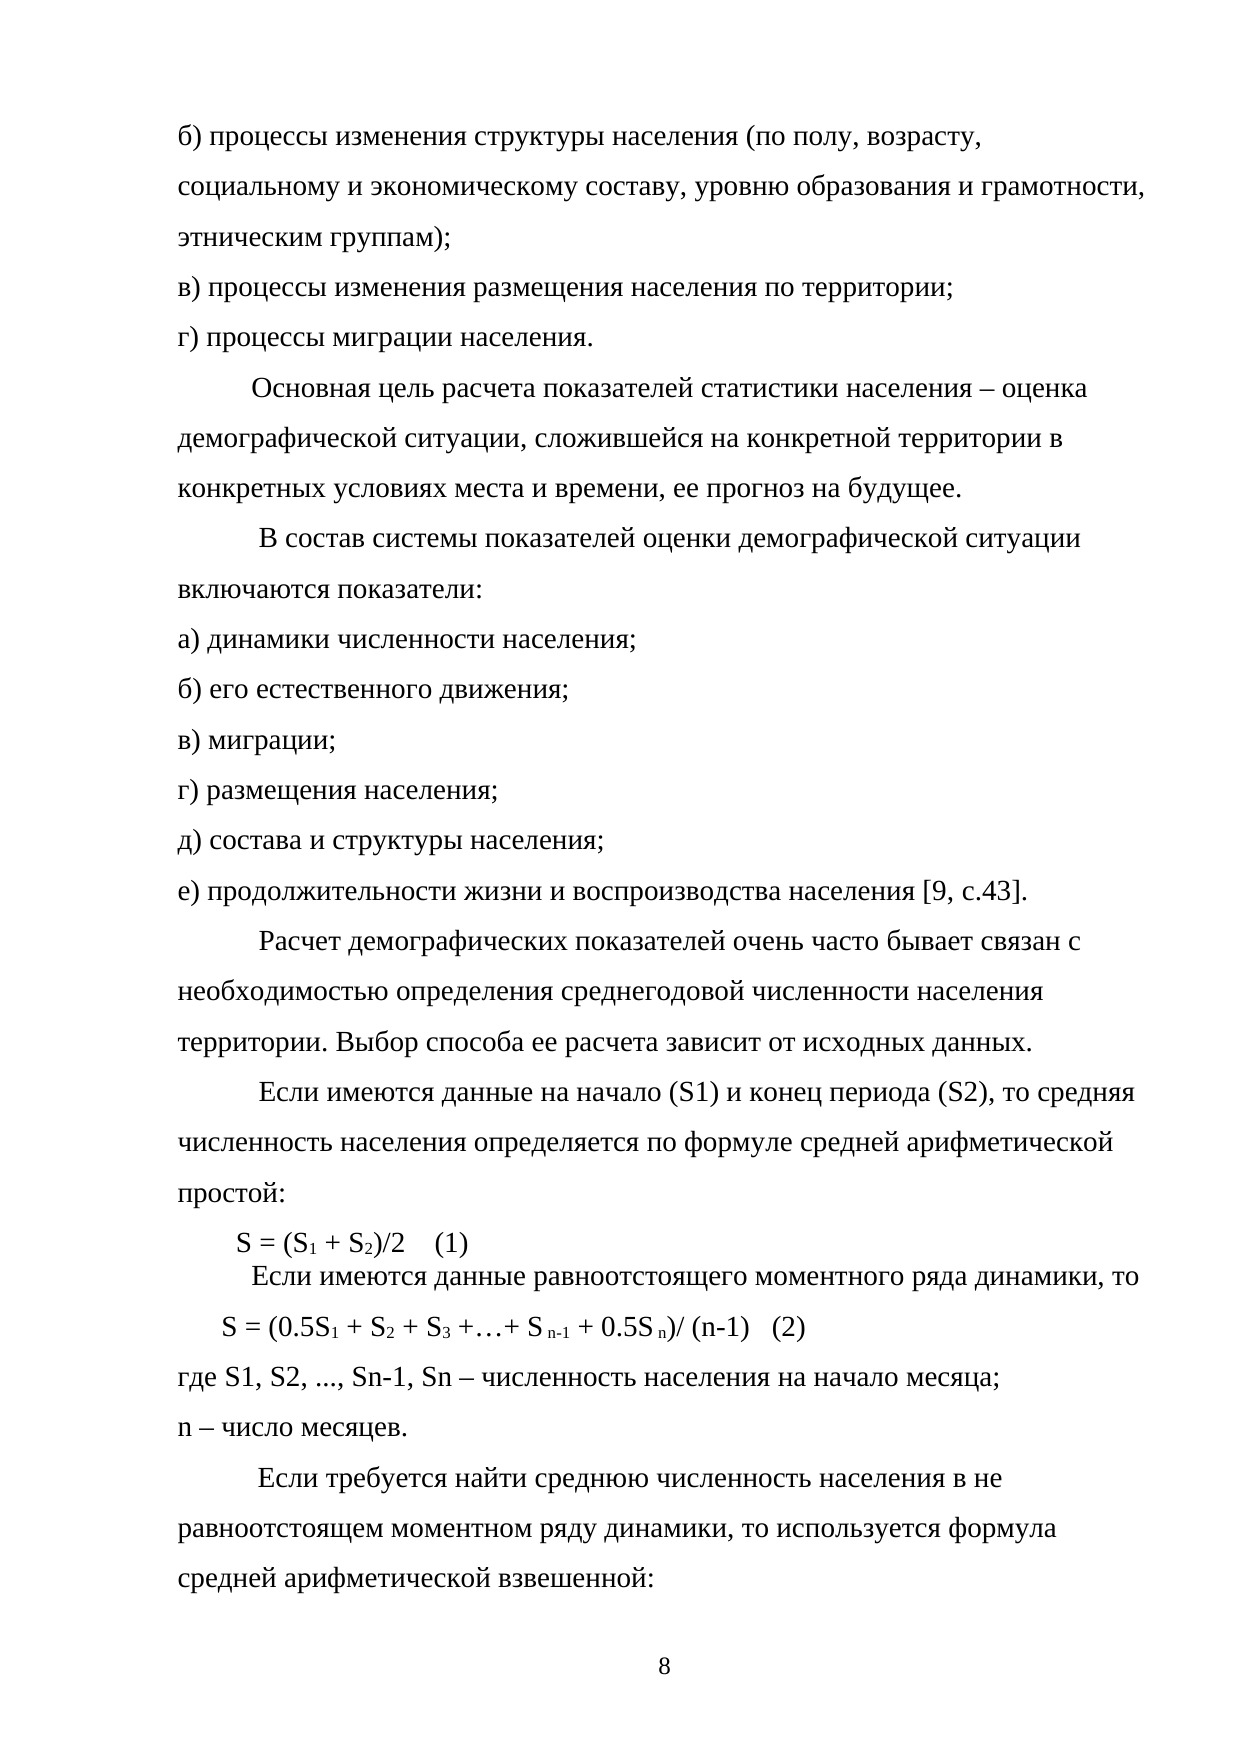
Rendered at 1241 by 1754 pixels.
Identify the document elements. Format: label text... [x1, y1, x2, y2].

text Если имеются данные равноотстоящего моментного ряда динамики, то [177, 1258, 1152, 1292]
text Если требуется найти среднюю численность населения в не равноотстоящем моментном ряду динамики, то используется формула средней арифметической взвешенной: [177, 1460, 1152, 1594]
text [177, 118, 1152, 353]
text S = (0.5S1 + S2 + S3 +…+ S n-1 + 0.5S n)/ (n-1) (2) где S1, S2, ..., Sn-1, Sn – численность населения на начало месяца; n – число месяцев. [177, 1309, 1152, 1443]
text Расчет демографических показателей очень часто бывает связан с необходимостью определения среднегодовой численности населения территории. Выбор способа ее расчета зависит от исходных данных. [177, 923, 1152, 1057]
text S = (S1 + S2)/2 (1) [177, 1225, 1152, 1258]
text Основная цель расчета показателей статистики населения – оценка демографической ситуации, сложившейся на конкретной территории в конкретных условиях места и времени, ее прогноз на будущее. [177, 370, 1152, 504]
text В состав системы показателей оценки демографической ситуации включаются показатели: а) динамики численности населения; б) его естественного движения; в) миграции; г) размещения населения; д) состава и структуры населения; е) продолжительности жизни и воспроизводства населения [9, c.43]. [177, 521, 1152, 906]
text Если имеются данные на начало (S1) и конец периода (S2), то средняя численность населения определяется по формуле средней арифметической простой: [177, 1074, 1152, 1208]
